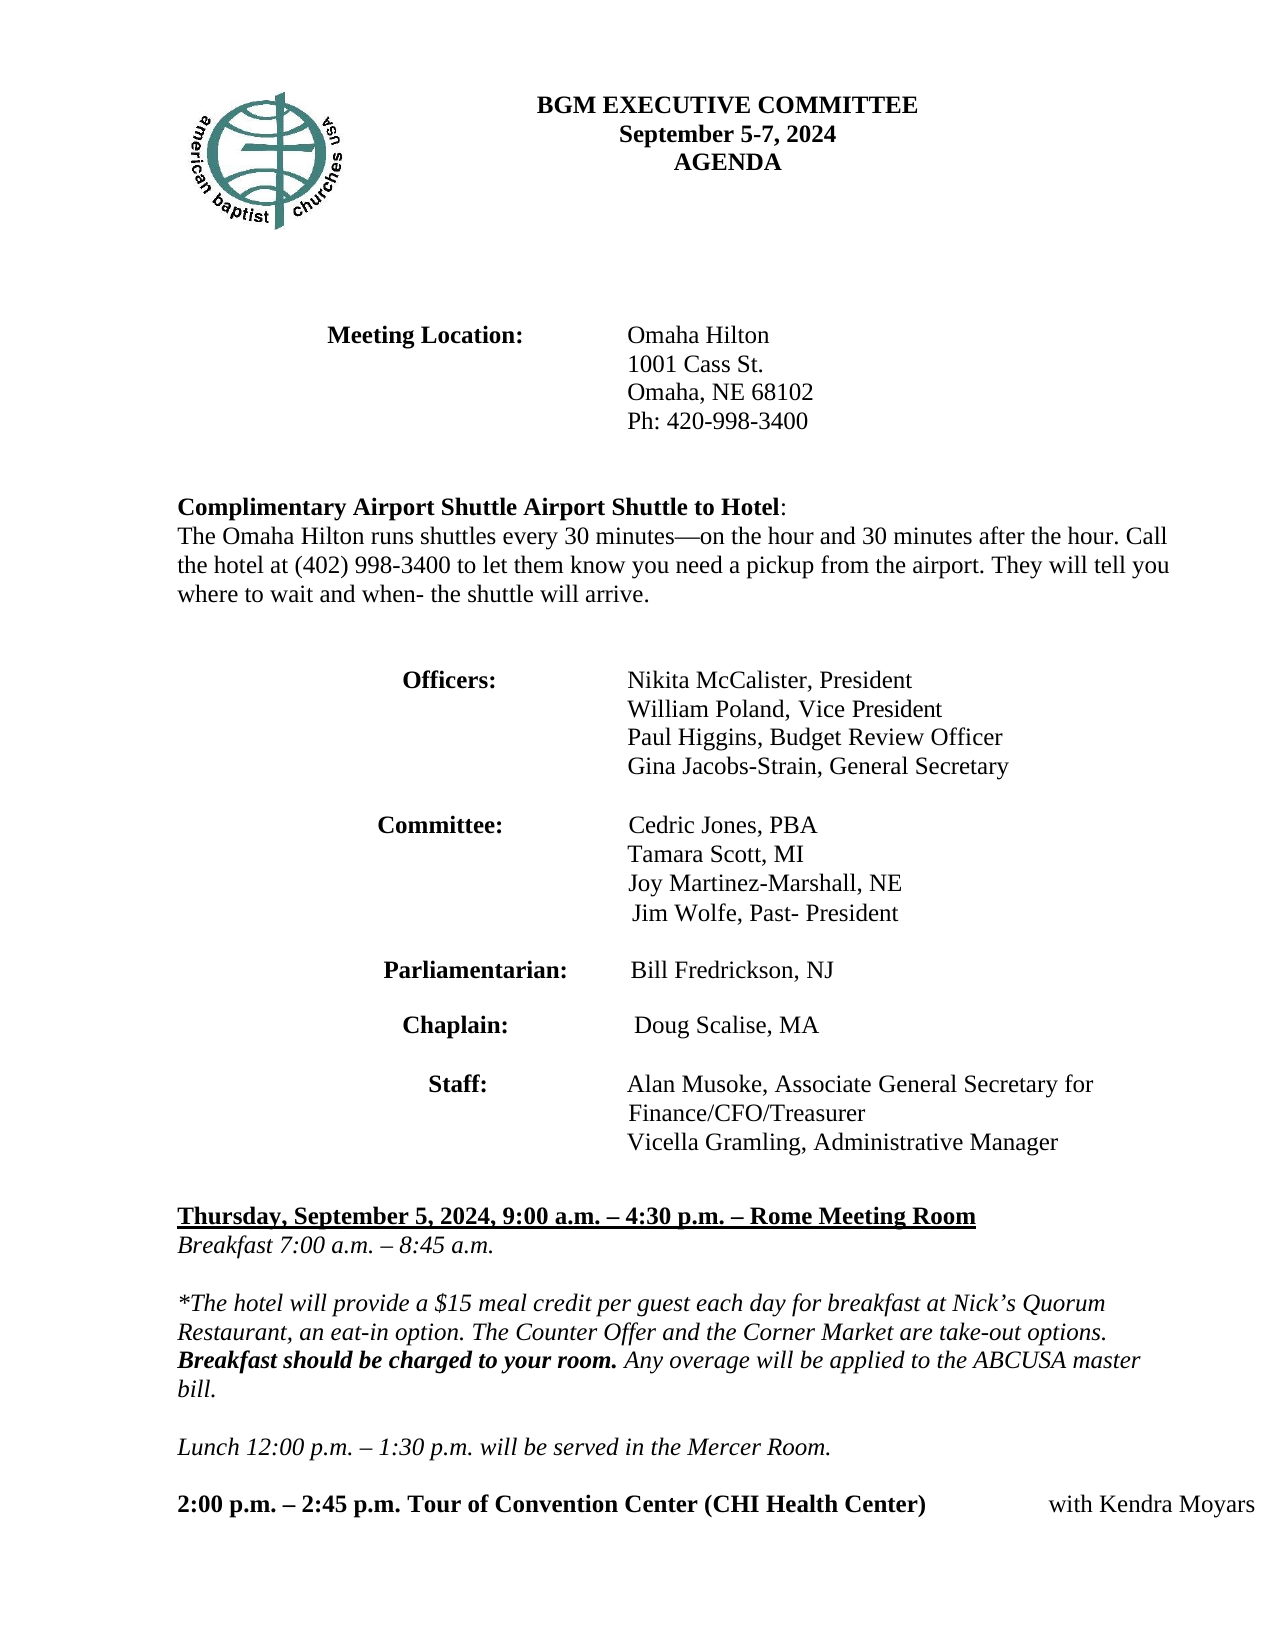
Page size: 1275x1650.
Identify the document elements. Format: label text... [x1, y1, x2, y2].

text Ph: 420-998-3400 [552, 406, 1174, 435]
text Officers: Nikita McCalister, President [327, 665, 1174, 694]
text Gina Jacobs-Strain, General Secretary [177, 751, 1153, 780]
text Lunch 12:00 p.m. – 1:30 p.m. will be served in the Mercer Room. [177, 1432, 1155, 1460]
text Paul Higgins, Budget Review Officer [177, 722, 1153, 751]
text Finance/CFO/Treasurer [291, 1098, 1153, 1127]
text Staff: Alan Musoke, Associate General Secretary for [291, 1069, 1153, 1098]
text Parliamentarian: Bill Fredrickson, NJ [177, 955, 1153, 984]
text Meeting Location: Omaha Hilton [252, 320, 1174, 349]
text Omaha, NE 68102 [552, 377, 1174, 406]
text 2:00 p.m. – 2:45 p.m. Tour of Convention Center (CHI Health Center) with Kendra Moyars [177, 1489, 1174, 1518]
text William Poland, Vice President [177, 694, 1153, 722]
text The Omaha Hilton runs shuttles every 30 minutes—on the hour and 30 minutes after the hour. Call the hotel at (402) 998-3400 to let them know you need a pickup from the airport. They will tell you where to wait and when- the shuttle will arrive. [177, 521, 1174, 607]
text Committee: Cedric Jones, PBA [177, 810, 1153, 839]
subtitle September 5-7, 2024 [536, 119, 919, 147]
text Breakfast 7:00 a.m. – 8:45 a.m. [177, 1230, 1174, 1259]
text *The hotel will provide a $15 meal credit per guest each day for breakfast at Nick’s Quorum Restaurant, an eat-in option. The Counter Offer and the Corner Market are take-out options. [177, 1288, 1174, 1345]
text Complimentary Airport Shuttle Airport Shuttle to Hotel: [177, 492, 1174, 521]
subtitle BGM EXECUTIVE COMMITTEE [536, 90, 919, 119]
subtitle AGENDA [536, 147, 919, 176]
text Jim Wolfe, Past- President [177, 898, 1153, 926]
picture [187, 90, 344, 230]
text Tamara Scott, MI [177, 839, 1153, 868]
text Vicella Gramling, Administrative Manager [291, 1127, 1153, 1155]
subtitle Thursday, September 5, 2024, 9:00 a.m. – 4:30 p.m. – Rome Meeting Room [177, 1202, 1174, 1230]
text Joy Martinez-Marshall, NE [177, 868, 1153, 898]
text Breakfast should be charged to your room. Any overage will be applied to the ABCUSA master bill. [177, 1345, 1174, 1403]
text Chaplain: Doug Scalise, MA [402, 984, 1153, 1039]
text 1001 Cass St. [252, 349, 1174, 377]
